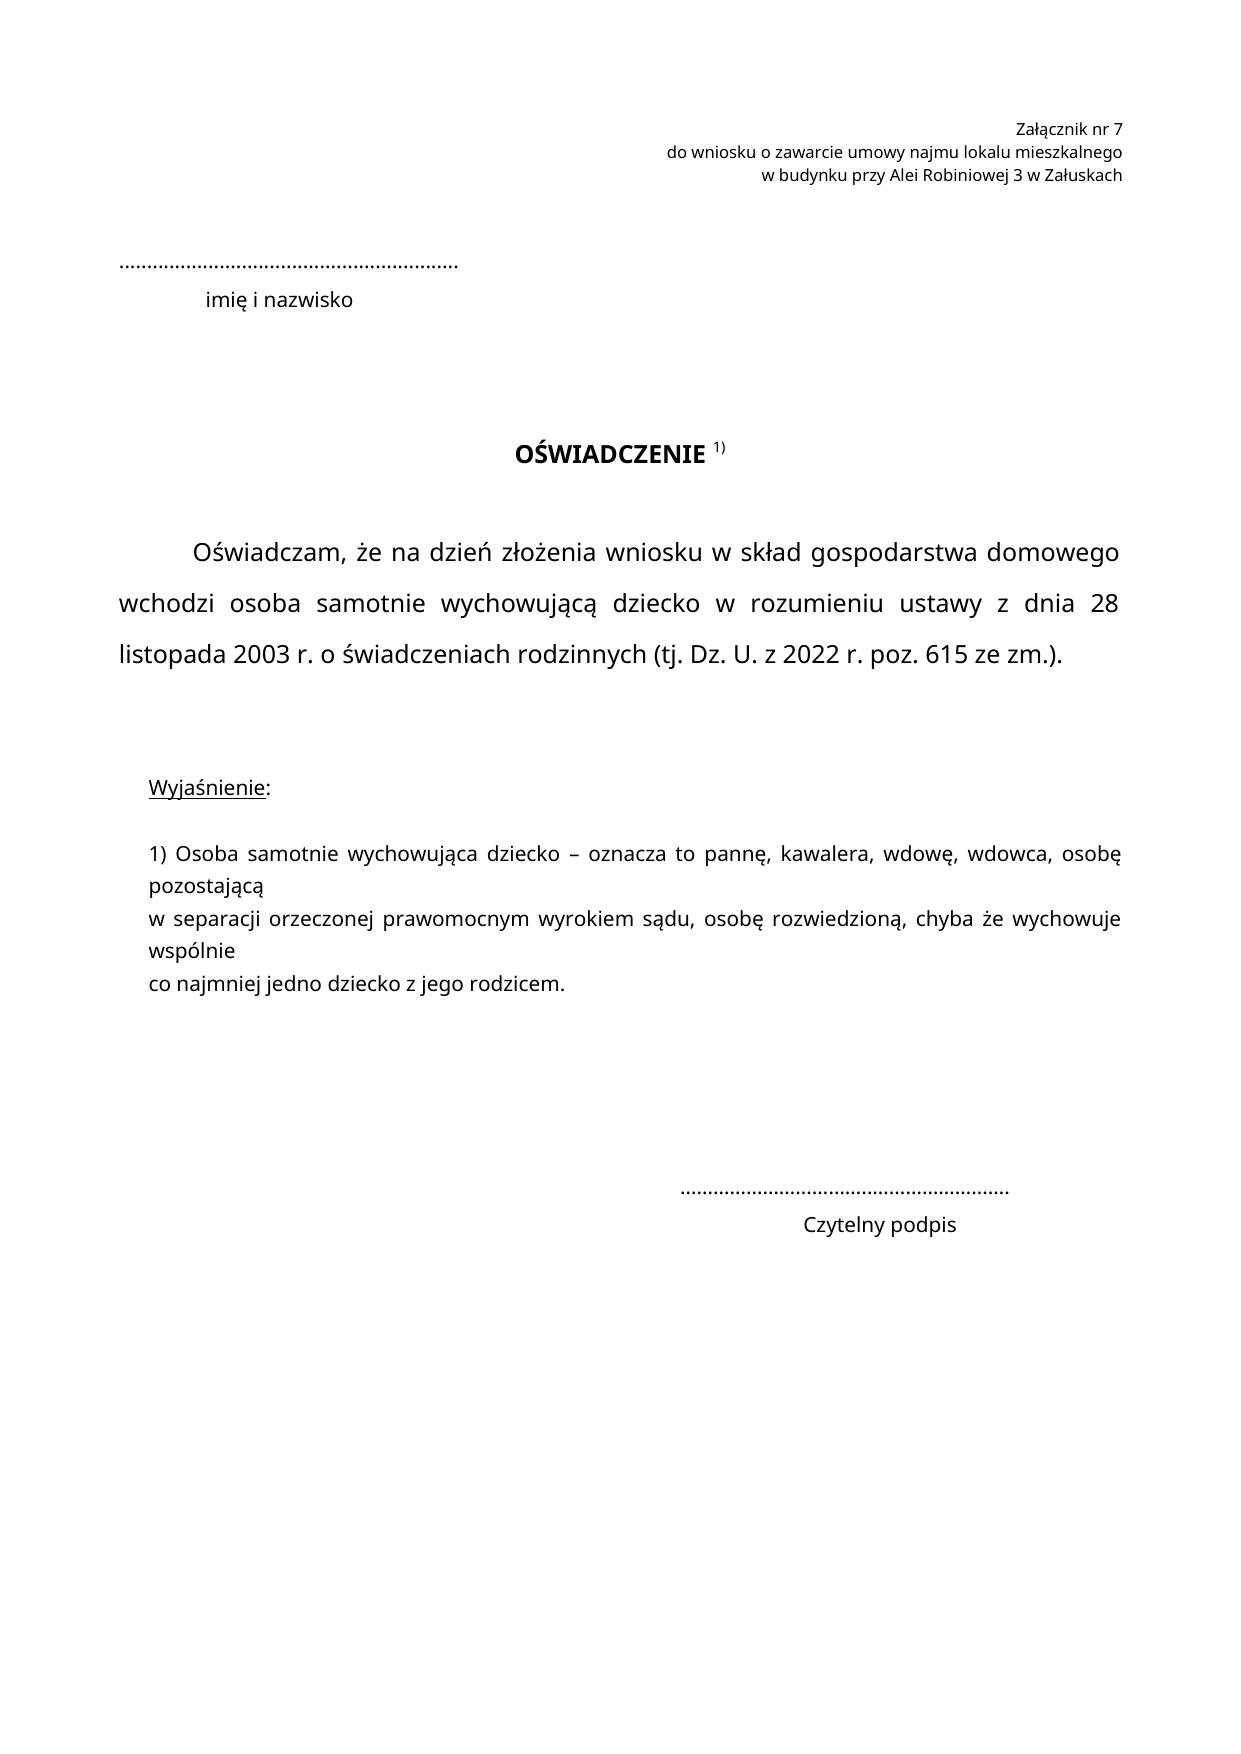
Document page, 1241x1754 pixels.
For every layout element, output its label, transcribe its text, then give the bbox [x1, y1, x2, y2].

text Oświadczam, że na dzień złożenia wniosku w skład gospodarstwa domowego wchodzi osoba samotnie wychowującą dziecko w rozumieniu ustawy z dnia 28 listopada 2003 r. o świadczeniach rodzinnych (tj. Dz. U. z 2022 r. poz. 615 ze zm.). [119, 535, 1121, 671]
text OŚWIADCZENIE 1) [119, 437, 1121, 471]
text imię i nazwisko [119, 285, 1123, 314]
text Czytelny podpis [695, 1210, 1123, 1238]
text ……………………………..……………………. [680, 1172, 1123, 1200]
text w budynku przy Alei Robiniowej 3 w Załuskach [119, 163, 1123, 186]
text Załącznik nr 7 [119, 118, 1123, 141]
text 1) Osoba samotnie wychowująca dziecko – oznacza to pannę, kawalera, wdowę, wdowca, osobę pozostającą w separacji orzeczonej prawomocnym wyrokiem sądu, osobę rozwiedzioną, chyba że wychowuje wspólnie co najmniej jedno dziecko z jego rodzicem. [148, 839, 1123, 997]
text do wniosku o zawarcie umowy najmu lokalu mieszkalnego [119, 141, 1123, 163]
text ............................................................. [119, 247, 1123, 275]
text Wyjaśnienie: [148, 773, 1123, 802]
